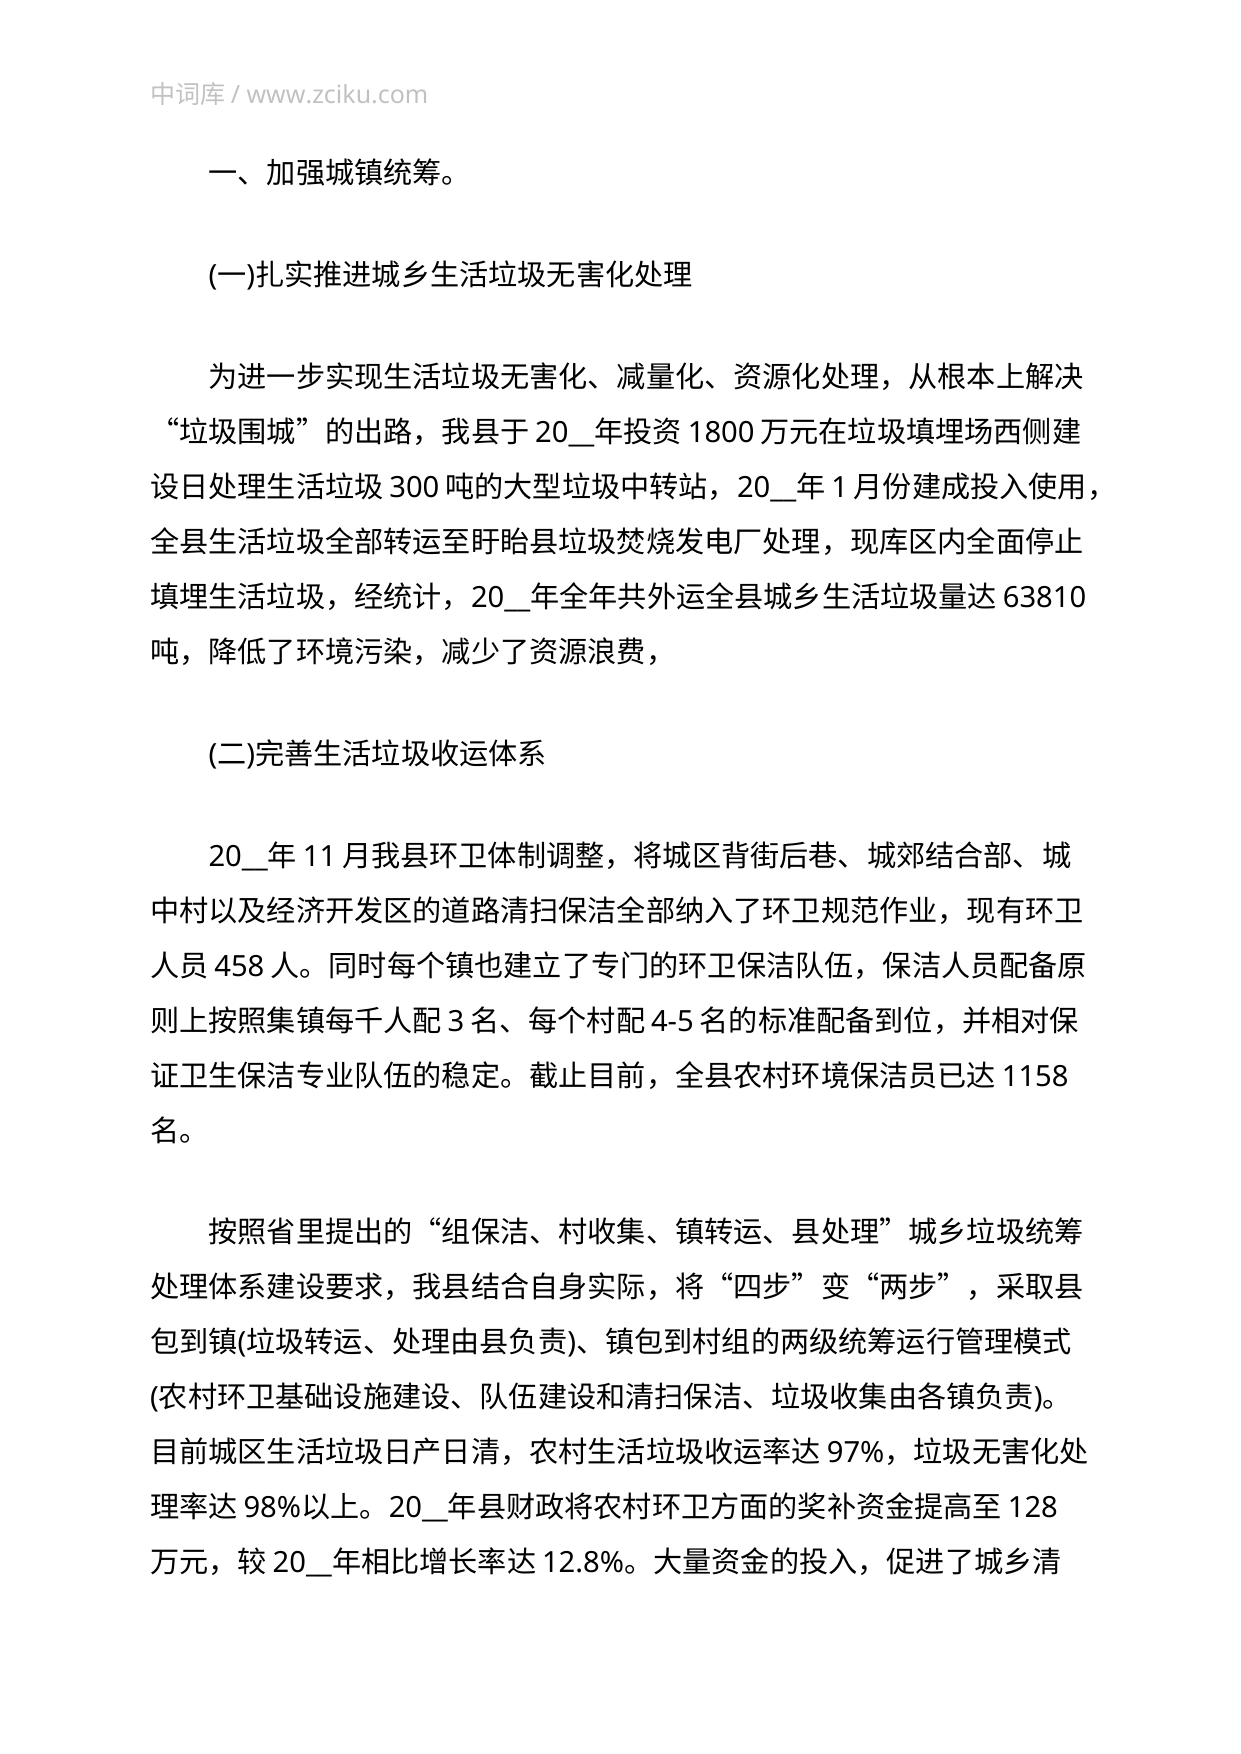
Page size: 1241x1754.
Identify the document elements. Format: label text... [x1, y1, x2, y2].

text (二)完善生活垃圾收运体系 [150, 730, 1090, 773]
text 为进一步实现生活垃圾无害化、减量化、资源化处理，从根本上解决“垃圾围城”的出路，我县于20__年投资1800万元在垃圾填埋场西侧建设日处理生活垃圾300吨的大型垃圾中转站，20__年1月份建成投入使用，全县生活垃圾全部转运至盱眙县垃圾焚烧发电厂处理，现库区内全面停止填埋生活垃圾，经统计，20__年全年共外运全县城乡生活垃圾量达63810吨，降低了环境污染，减少了资源浪费， [150, 354, 1090, 671]
text 一、加强城镇统筹。 [150, 150, 1090, 192]
text 20__年11月我县环卫体制调整，将城区背街后巷、城郊结合部、城中村以及经济开发区的道路清扫保洁全部纳入了环卫规范作业，现有环卫人员458人。同时每个镇也建立了专门的环卫保洁队伍，保洁人员配备原则上按照集镇每千人配3名、每个村配4-5名的标准配备到位，并相对保证卫生保洁专业队伍的稳定。截止目前，全县农村环境保洁员已达1158名。 [150, 832, 1090, 1149]
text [150, 1209, 1090, 1581]
text (一)扎实推进城乡生活垃圾无害化处理 [150, 252, 1090, 294]
